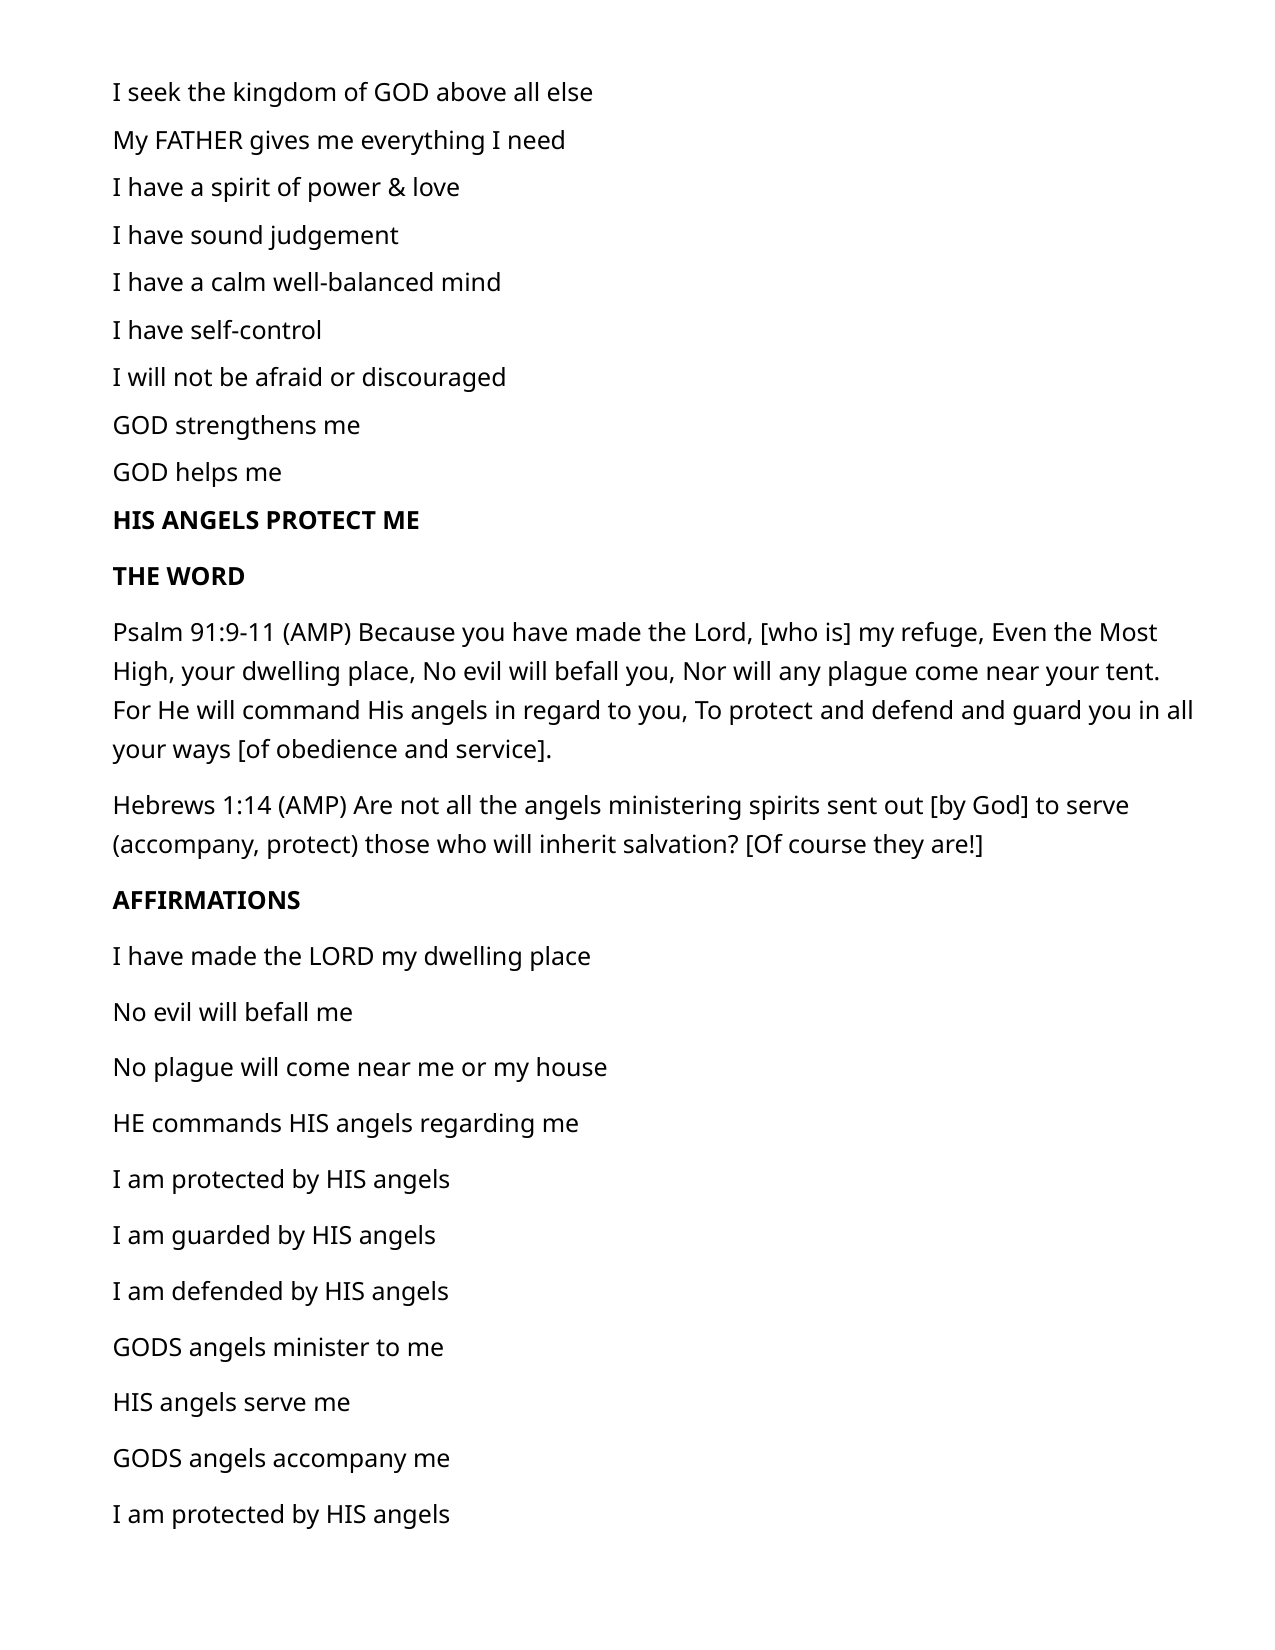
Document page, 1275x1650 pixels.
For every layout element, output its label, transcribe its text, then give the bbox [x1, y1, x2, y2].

text No evil will befall me [112, 994, 1200, 1028]
text GOD strengthens me [112, 407, 1200, 442]
text I have a spirit of power & love [112, 170, 1200, 204]
text HIS ANGELS PROTECT ME [112, 502, 1200, 537]
text HE commands HIS angels regarding me [112, 1106, 1200, 1140]
text GOD helps me [112, 455, 1200, 489]
text GODS angels accompany me [112, 1441, 1200, 1475]
text GODS angels minister to me [112, 1329, 1200, 1363]
text I have made the LORD my dwelling place [112, 938, 1200, 972]
text HIS angels serve me [112, 1385, 1200, 1419]
text I have a calm well-balanced mind [112, 265, 1200, 299]
text Psalm 91:9-11 (AMP) Because you have made the Lord, [who is] my refuge, Even the Most High, your dwelling place, No evil will befall you, Nor will any plague come near your tent. For He will command His angels in regard to you, To protect and defend and guard you in all your ways [of obedience and service]. [112, 614, 1200, 766]
text I seek the kingdom of GOD above all else [112, 75, 1200, 109]
text I am protected by HIS angels [112, 1162, 1200, 1196]
text I am defended by HIS angels [112, 1273, 1200, 1307]
text I am protected by HIS angels [112, 1497, 1200, 1531]
text I am guarded by HIS angels [112, 1217, 1200, 1252]
text No plague will come near me or my house [112, 1050, 1200, 1084]
text Hebrews 1:14 (AMP) Are not all the angels ministering spirits sent out [by God] to serve (accompany, protect) those who will inherit salvation? [Of course they are!] [112, 787, 1200, 861]
text My FATHER gives me everything I need [112, 122, 1200, 157]
text I have self-control [112, 312, 1200, 347]
text AFFIRMATIONS [112, 882, 1200, 917]
text I will not be afraid or discouraged [112, 360, 1200, 394]
text THE WORD [112, 558, 1200, 592]
text I have sound judgement [112, 217, 1200, 252]
